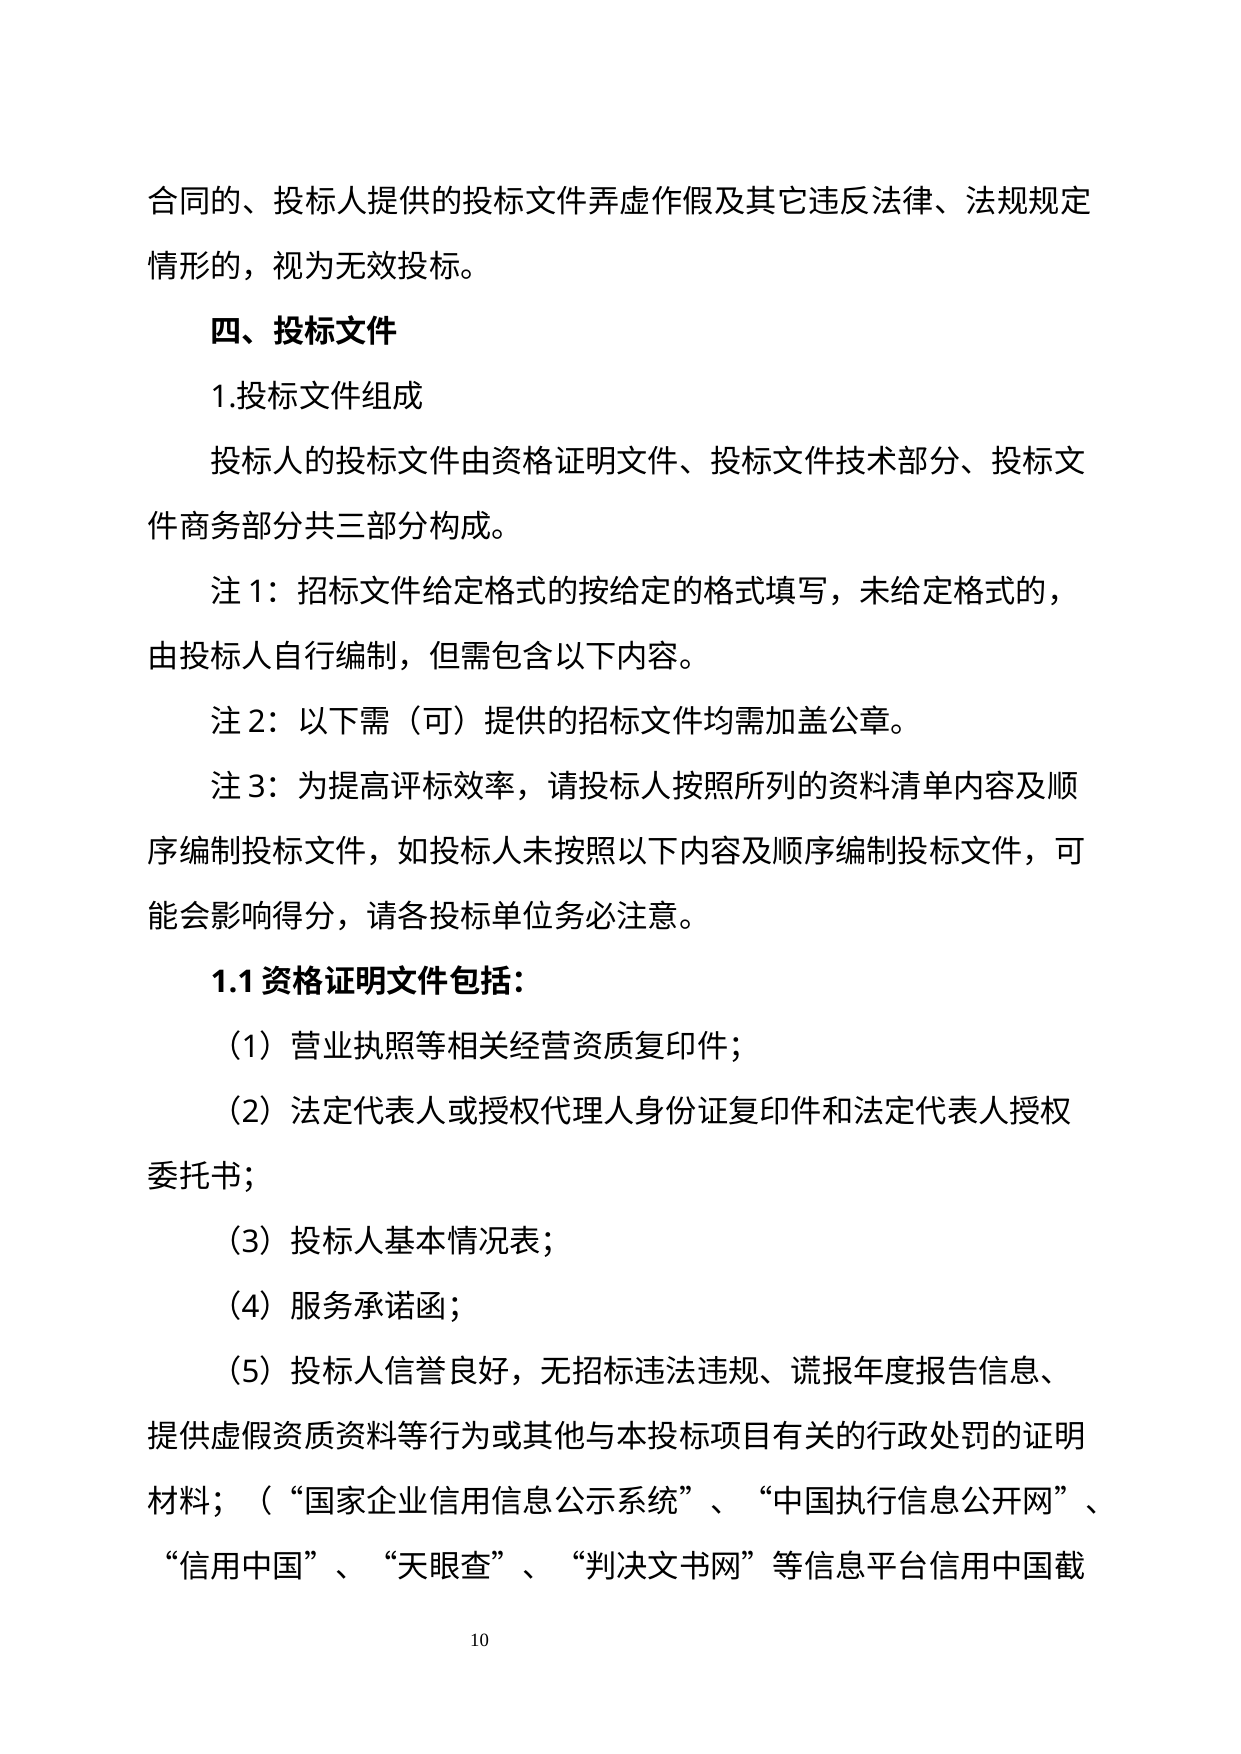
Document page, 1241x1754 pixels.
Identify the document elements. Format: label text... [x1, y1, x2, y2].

text 1.1资格证明文件包括： [148, 946, 1092, 1011]
text 1.投标文件组成 [148, 361, 1092, 426]
text 四、投标文件 [148, 296, 1092, 361]
text 投标人的投标文件由资格证明文件、投标文件技术部分、投标文件商务部分共三部分构成。 [148, 426, 1092, 556]
text （4）服务承诺函； [148, 1271, 1092, 1336]
text 注2：以下需（可）提供的招标文件均需加盖公章。 [148, 686, 1092, 751]
text 注1：招标文件给定格式的按给定的格式填写，未给定格式的，由投标人自行编制，但需包含以下内容。 [148, 556, 1092, 686]
text （2）法定代表人或授权代理人身份证复印件和法定代表人授权委托书； [148, 1076, 1092, 1206]
text （3）投标人基本情况表； [148, 1206, 1092, 1271]
text （1）营业执照等相关经营资质复印件； [148, 1011, 1092, 1076]
text 注3：为提高评标效率，请投标人按照所列的资料清单内容及顺序编制投标文件，如投标人未按照以下内容及顺序编制投标文件，可能会影响得分，请各投标单位务必注意。 [148, 751, 1092, 946]
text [148, 166, 1092, 296]
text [148, 1336, 1092, 1596]
